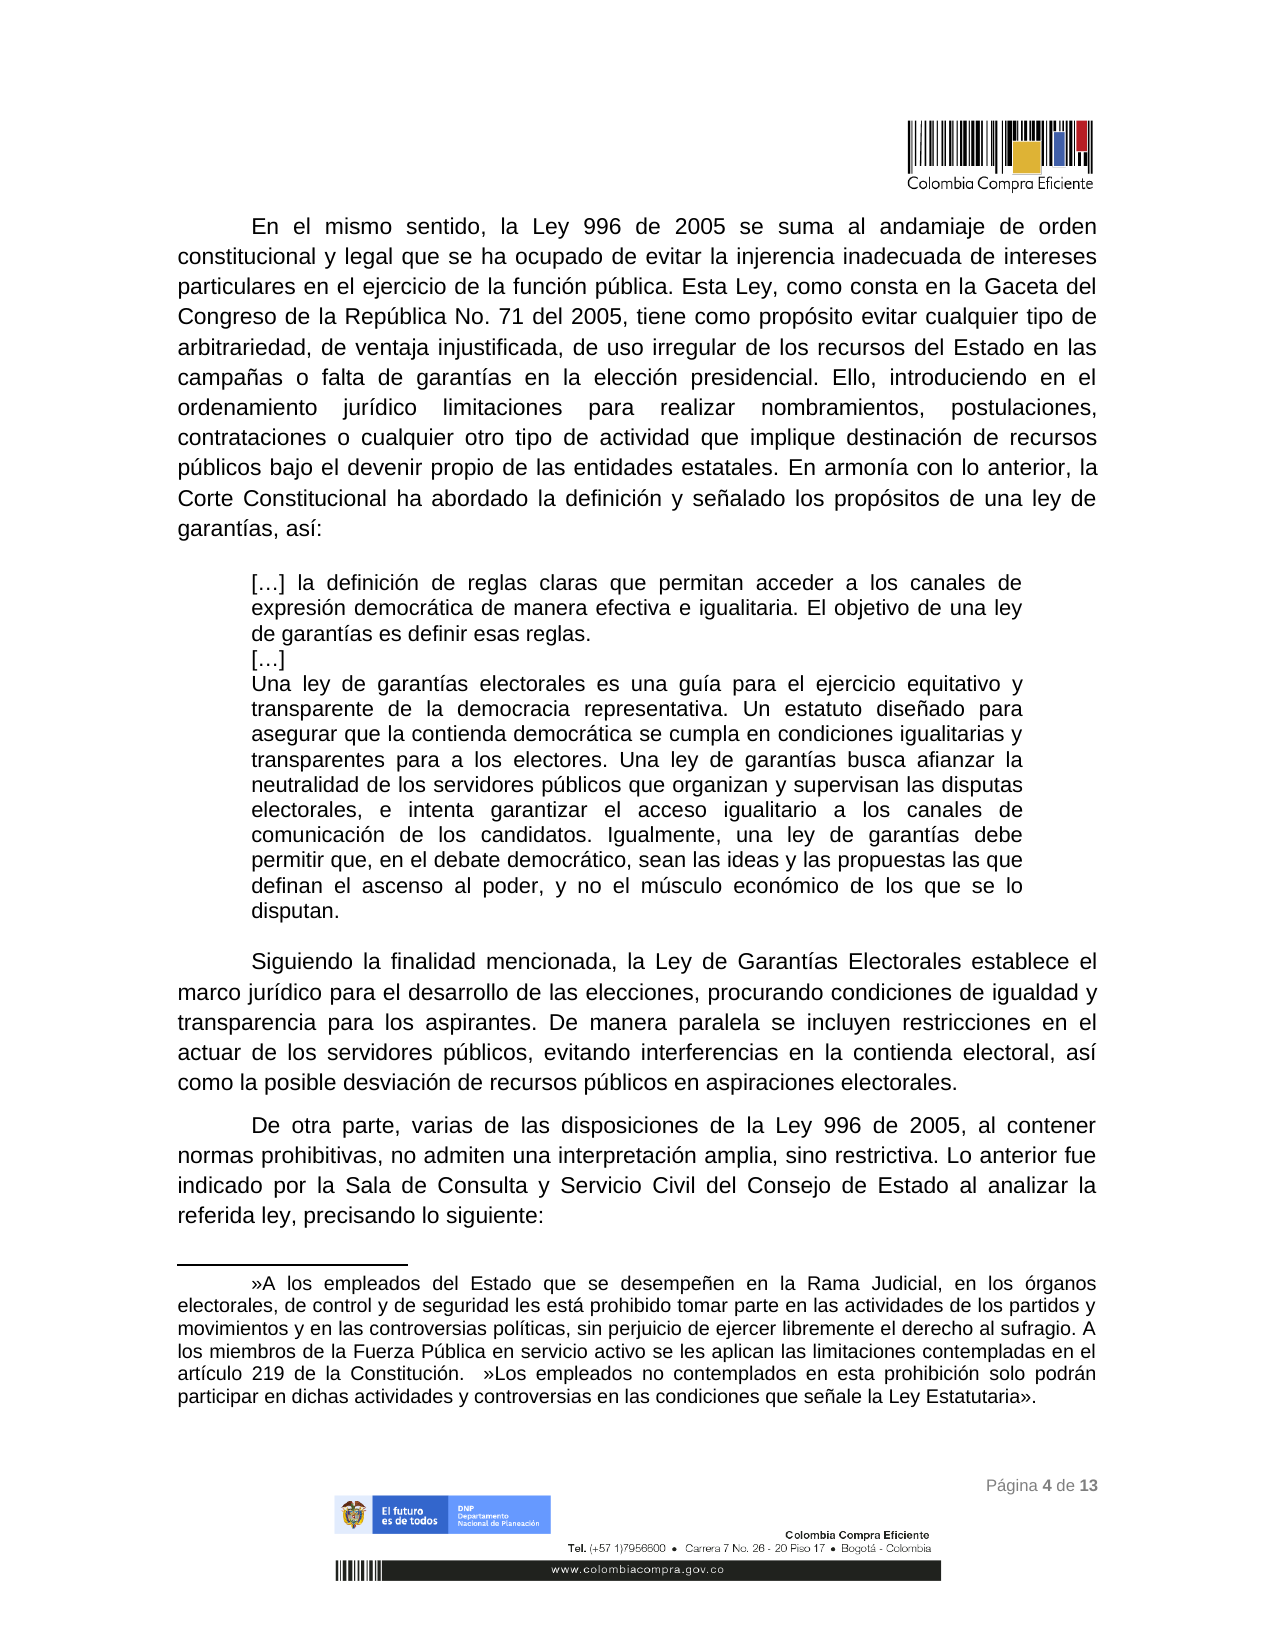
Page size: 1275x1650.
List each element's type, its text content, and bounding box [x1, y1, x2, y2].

picture [899, 114, 1099, 196]
text Siguiendo la finalidad mencionada, la Ley de Garantías Electorales establece el marco jurídico para el desarrollo de las elecciones, procurando condiciones de igualdad y transparencia para los aspirantes. De manera paralela se incluyen restricciones en el actuar de los servidores públicos, evitando interferencias en la contienda electoral, así como la posible desviación de recursos públicos en aspiraciones electorales. [177, 948, 1098, 1095]
picture [334, 1495, 942, 1581]
text […] [251, 646, 1024, 671]
text De otra parte, varias de las disposiciones de la Ley 996 de 2005, al contener normas prohibitivas, no admiten una interpretación amplia, sino restrictiva. Lo anterior fue indicado por la Sala de Consulta y Servicio Civil del Consejo de Estado al analizar la referida ley, precisando lo siguiente: [177, 1112, 1098, 1229]
text Una ley de garantías electorales es una guía para el ejercicio equitativo y transparente de la democracia representativa. Un estatuto diseñado para asegurar que la contienda democrática se cumpla en condiciones igualitarias y transparentes para a los electores. Una ley de garantías busca afianzar la neutralidad de los servidores públicos que organizan y supervisan las disputas electorales, e intenta garantizar el acceso igualitario a los canales de comunicación de los candidatos. Igualmente, una ley de garantías debe permitir que, en el debate democrático, sean las ideas y las propuestas las que definan el ascenso al poder, y no el músculo económico de los que se lo disputan. [251, 671, 1024, 923]
text […] la definición de reglas claras que permitan acceder a los canales de expresión democrática de manera efectiva e igualitaria. El objetivo de una ley de garantías es definir esas reglas. [251, 570, 1024, 646]
text En el mismo sentido, la Ley 996 de 2005 se suma al andamiaje de orden constitucional y legal que se ha ocupado de evitar la injerencia inadecuada de intereses particulares en el ejercicio de la función pública. Esta Ley, como consta en la Gaceta del Congreso de la República No. 71 del 2005, tiene como propósito evitar cualquier tipo de arbitrariedad, de ventaja injustificada, de uso irregular de los recursos del Estado en las campañas o falta de garantías en la elección presidencial. Ello, introduciendo en el ordenamiento jurídico limitaciones para realizar nombramientos, postulaciones, contrataciones o cualquier otro tipo de actividad que implique destinación de recursos públicos bajo el devenir propio de las entidades estatales. En armonía con lo anterior, la Corte Constitucional ha abordado la definición y señalado los propósitos de una ley de garantías, así: [177, 213, 1098, 541]
